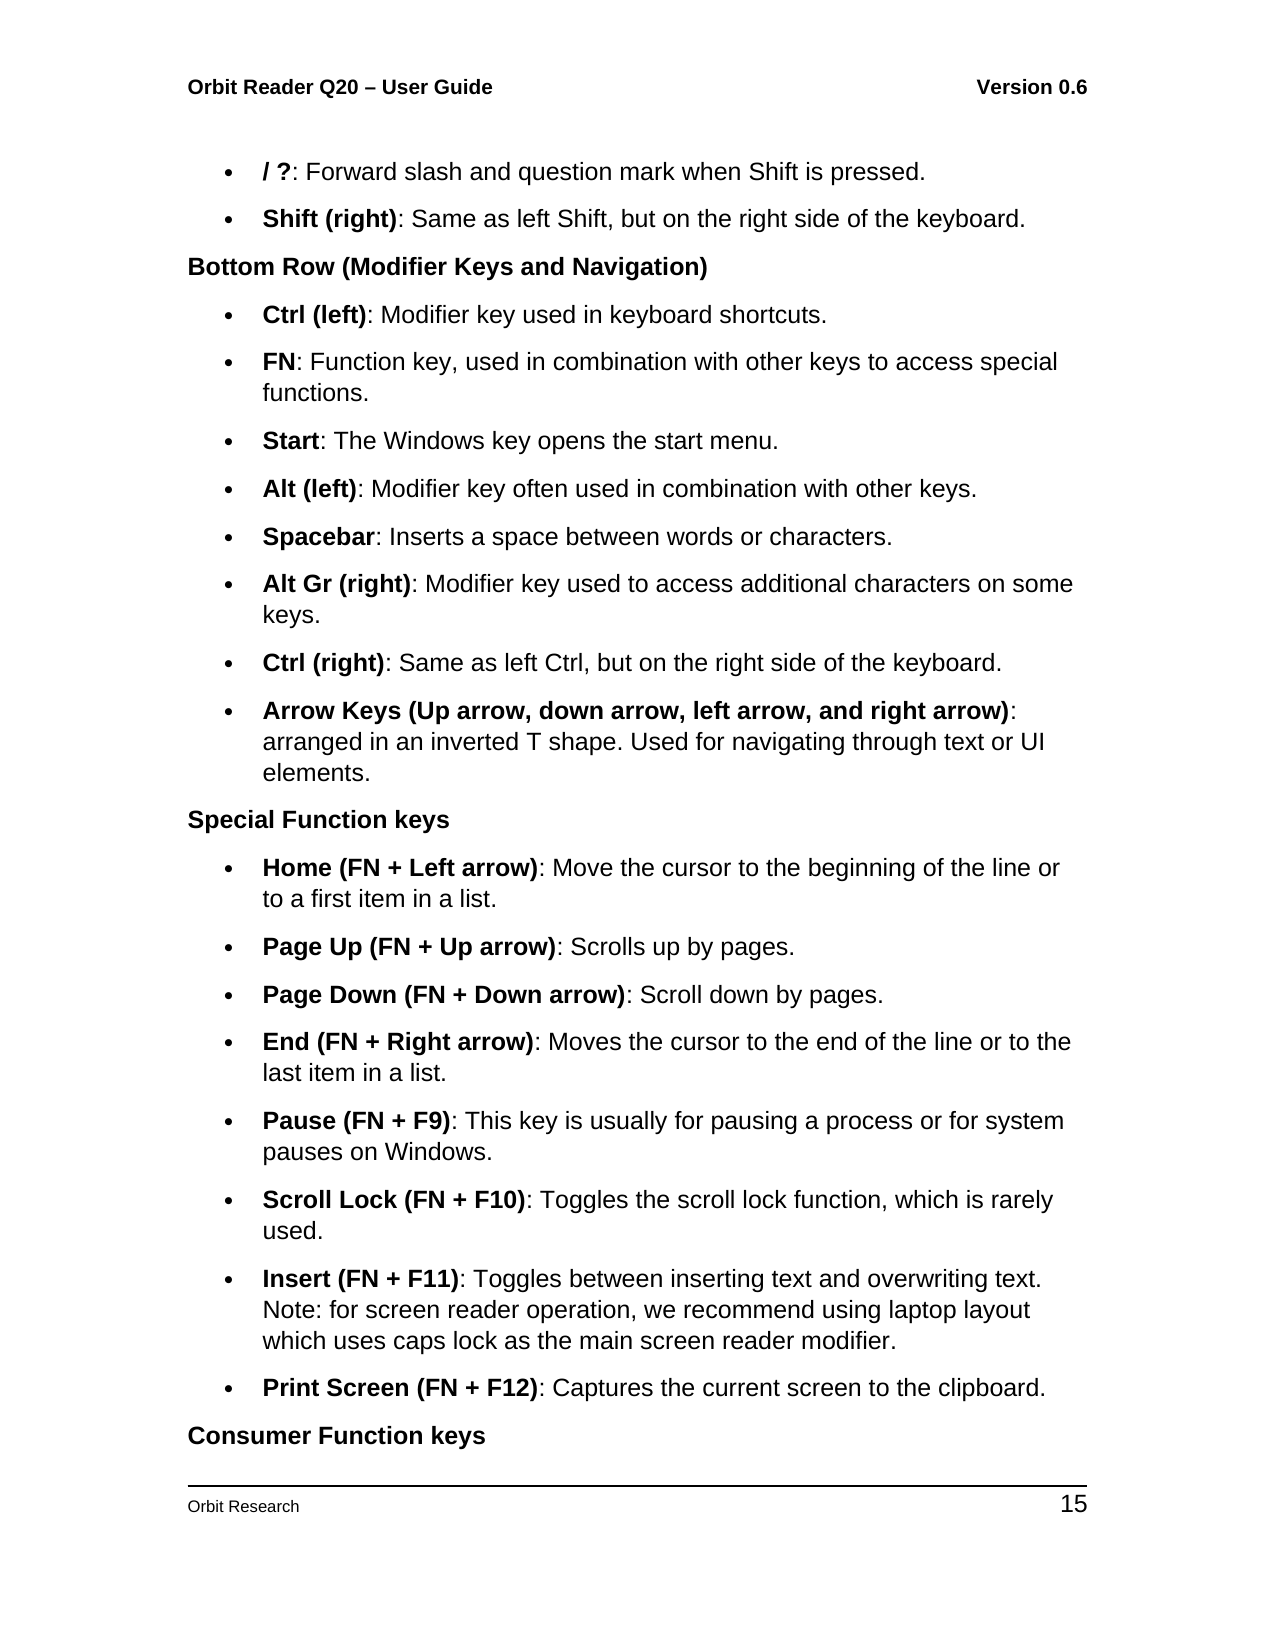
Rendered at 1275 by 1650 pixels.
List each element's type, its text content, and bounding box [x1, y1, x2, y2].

list Start: The Windows key opens the start menu. [225, 426, 1087, 455]
list Page Down (FN + Down arrow): Scroll down by pages. [225, 979, 1087, 1008]
list Scroll Lock (FN + F10): Toggles the scroll lock function, which is rarely used. [225, 1185, 1087, 1244]
list Print Screen (FN + F12): Captures the current screen to the clipboard. [225, 1373, 1087, 1402]
list Home (FN + Left arrow): Move the cursor to the beginning of the line or to a first item in a list. [225, 853, 1087, 913]
text Bottom Row (Modifier Keys and Navigation) [187, 252, 1087, 281]
text Consumer Function keys [187, 1421, 1087, 1450]
list End (FN + Right arrow): Moves the cursor to the end of the line or to the last item in a list. [225, 1027, 1087, 1087]
list Alt (left): Modifier key often used in combination with other keys. [225, 474, 1087, 502]
list Spacebar: Inserts a space between words or characters. [225, 521, 1087, 550]
list Page Up (FN + Up arrow): Scrolls up by pages. [225, 932, 1087, 961]
list Insert (FN + F11): Toggles between inserting text and overwriting text. Note: for screen reader operation, we recommend using laptop layout which uses caps lock as the main screen reader modifier. [225, 1263, 1087, 1354]
list Arrow Keys (Up arrow, down arrow, left arrow, and right arrow): arranged in an inverted T shape. Used for navigating through text or UI elements. [225, 696, 1087, 786]
list Shift (right): Same as left Shift, but on the right side of the keyboard. [225, 204, 1087, 233]
list FN: Function key, used in combination with other keys to access special functions. [225, 347, 1087, 407]
list Pause (FN + F9): This key is usually for pausing a process or for system pauses on Windows. [225, 1106, 1087, 1166]
list Ctrl (right): Same as left Ctrl, but on the right side of the keyboard. [225, 648, 1087, 677]
list / ?: Forward slash and question mark when Shift is pressed. [225, 156, 1087, 185]
list Alt Gr (right): Modifier key used to access additional characters on some keys. [225, 569, 1087, 629]
text Special Function keys [187, 805, 1087, 834]
list Ctrl (left): Modifier key used in keyboard shortcuts. [225, 299, 1087, 328]
